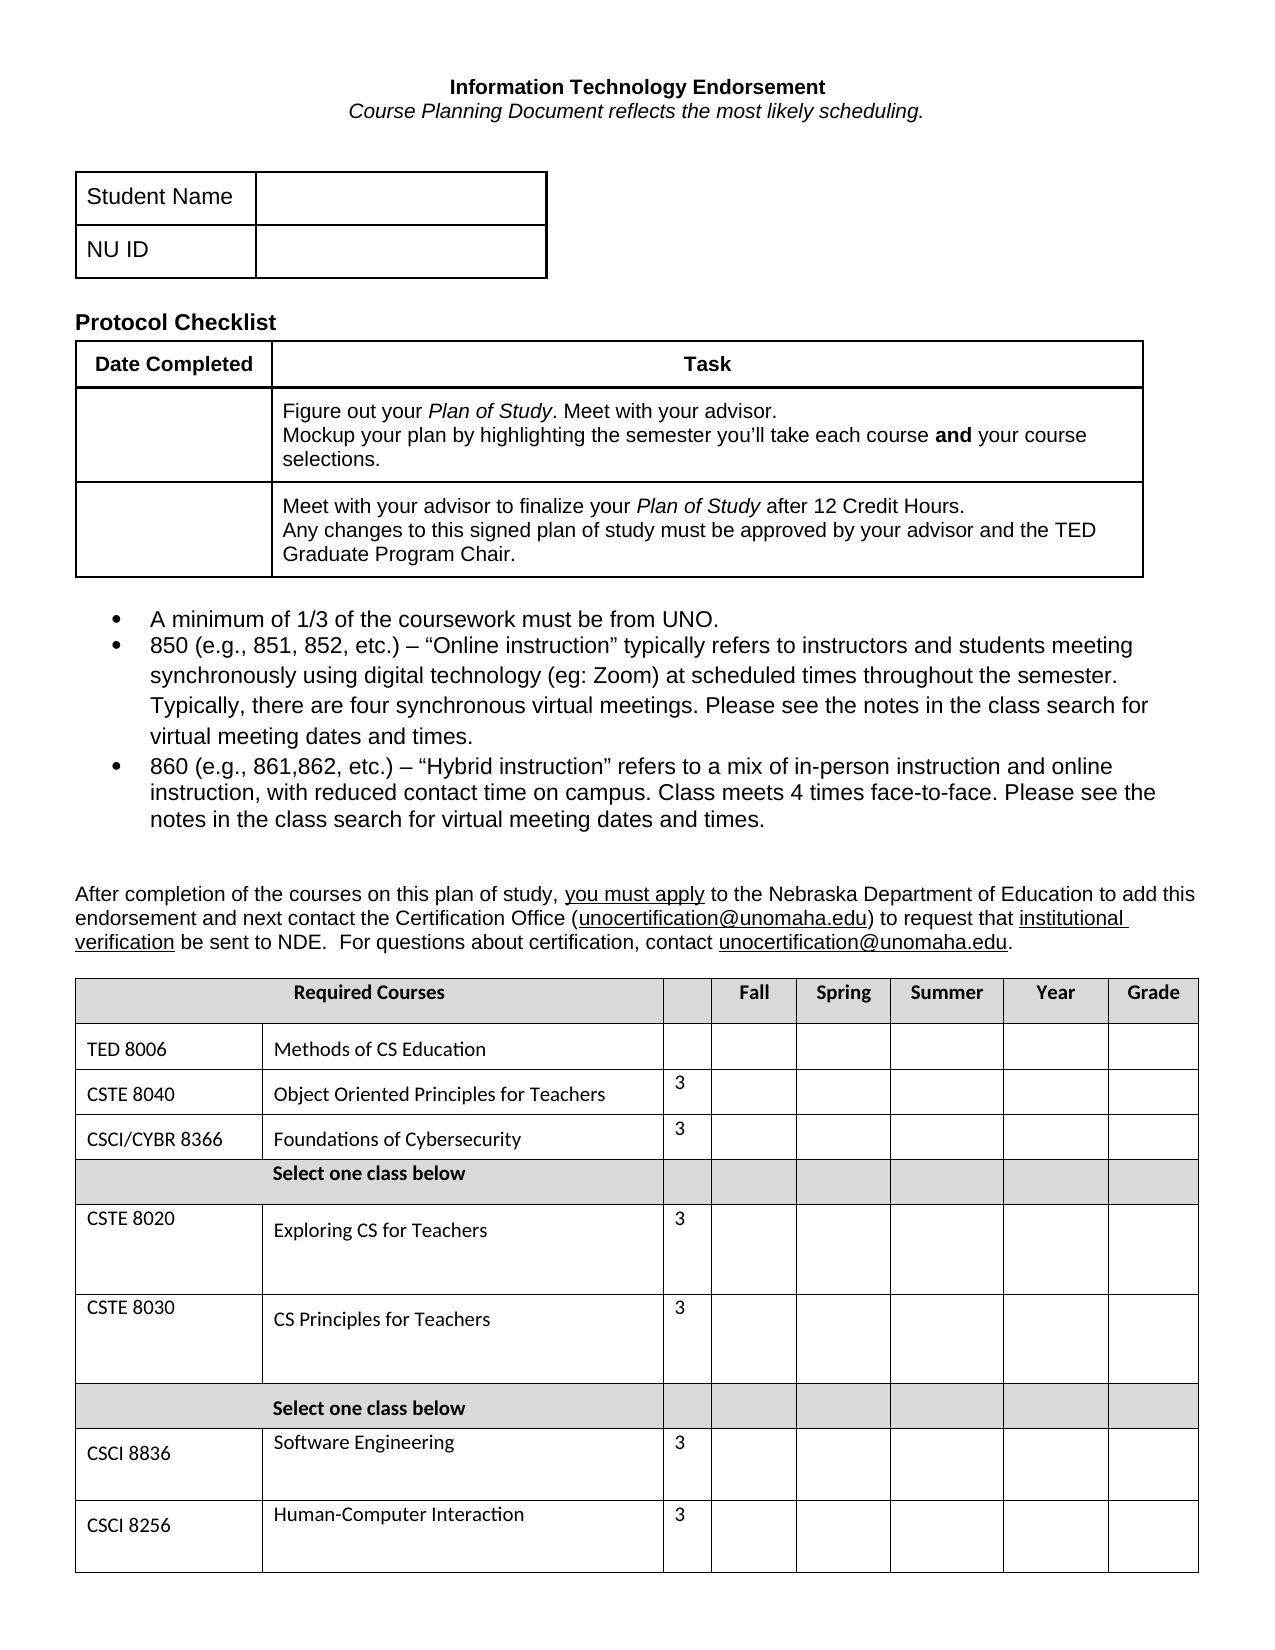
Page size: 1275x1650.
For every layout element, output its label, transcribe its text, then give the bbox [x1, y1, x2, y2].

text Information Technology Endorsement [75, 75, 1200, 99]
table_cell [1109, 1384, 1198, 1428]
table_cell Select one class below [76, 1160, 663, 1204]
table_cell CSTE 8040 [76, 1070, 262, 1114]
table_cell Exploring CS for Teachers [263, 1205, 663, 1293]
table_cell [712, 1295, 796, 1383]
table_cell [77, 389, 271, 481]
table_cell Software Engineering [263, 1429, 663, 1500]
table_header [664, 979, 711, 1023]
table_header Grade [1109, 979, 1198, 1023]
table_cell [664, 1160, 711, 1204]
table_cell Object Oriented Principles for Teachers [263, 1070, 663, 1114]
table_cell CSTE 8020 [76, 1205, 262, 1293]
table_cell [891, 1024, 1003, 1068]
table_cell [77, 483, 271, 576]
table_header Year [1004, 979, 1108, 1023]
list A minimum of 1/3 of the coursework must be from UNO. [112, 606, 1200, 632]
table_cell 3 [664, 1295, 711, 1383]
table_cell 3 [664, 1070, 711, 1114]
table_cell [1004, 1115, 1108, 1159]
table_cell CSCI/CYBR 8366 [76, 1115, 262, 1159]
table_cell [891, 1070, 1003, 1114]
table_header Student Name [77, 173, 255, 224]
table_cell [891, 1115, 1003, 1159]
table_cell [1109, 1205, 1198, 1293]
table_header Task [273, 342, 1142, 386]
text Protocol Checklist [75, 309, 1200, 336]
table_cell 3 [664, 1429, 711, 1500]
table_cell [797, 1160, 890, 1204]
table_cell [712, 1115, 796, 1159]
text Course Planning Document reflects the most likely scheduling. [75, 99, 1200, 123]
table_header Required Courses [76, 979, 663, 1023]
table_cell CS Principles for Teachers [263, 1295, 663, 1383]
table_cell CSTE 8030 [76, 1295, 262, 1383]
table_cell [712, 1160, 796, 1204]
table_cell Figure out your Plan of Study. Meet with your advisor. Mockup your plan by highlighting the semester you’ll take each course and your course selections. [273, 389, 1142, 481]
list 860 (e.g., 861,862, etc.) – “Hybrid instruction” refers to a mix of in-person instruction and online instruction, with reduced contact time on campus. Class meets 4 times face-to-face. Please see the notes in the class search for virtual meeting dates and times. [112, 753, 1200, 832]
table_cell [712, 1024, 796, 1068]
table_cell [712, 1501, 796, 1572]
table_header Fall [712, 979, 796, 1023]
table_cell NU ID [77, 226, 255, 277]
table_cell Select one class below [76, 1384, 663, 1428]
table_cell [891, 1205, 1003, 1293]
table_cell [664, 1024, 711, 1068]
table_cell 3 [664, 1205, 711, 1293]
table_cell [1004, 1501, 1108, 1572]
table_cell [797, 1429, 890, 1500]
list 850 (e.g., 851, 852, etc.) – “Online instruction” typically refers to instructors and students meeting synchronously using digital technology (eg: Zoom) at scheduled times throughout the semester. Typically, there are four synchronous virtual meetings. Please see the notes in the class search for virtual meeting dates and times. [112, 632, 1200, 749]
text After completion of the courses on this plan of study, you must apply to the Nebraska Department of Education to add this endorsement and next contact the Certification Office (unocertification@unomaha.edu) to request that institutional verification be sent to NDE. For questions about certification, contact unocertification@unomaha.edu. [75, 882, 1200, 954]
table_cell [1109, 1295, 1198, 1383]
table_header Spring [797, 979, 890, 1023]
table_cell Foundations of Cybersecurity [263, 1115, 663, 1159]
table_header Summer [891, 979, 1003, 1023]
table_cell [257, 226, 545, 277]
table_cell [664, 1384, 711, 1428]
table_cell [797, 1501, 890, 1572]
table_cell Methods of CS Education [263, 1024, 663, 1068]
table_cell [712, 1429, 796, 1500]
table_header [257, 173, 545, 224]
table_cell [891, 1160, 1003, 1204]
table_cell [712, 1205, 796, 1293]
table_cell [1109, 1501, 1198, 1572]
table_cell [891, 1295, 1003, 1383]
table_cell TED 8006 [76, 1024, 262, 1068]
table_cell 3 [664, 1501, 711, 1572]
table_cell CSCI 8256 [76, 1501, 262, 1572]
table_cell [797, 1295, 890, 1383]
table_cell [891, 1501, 1003, 1572]
table_cell [797, 1205, 890, 1293]
table_cell [797, 1070, 890, 1114]
table_cell [797, 1115, 890, 1159]
table_cell [1004, 1429, 1108, 1500]
table_cell [1109, 1429, 1198, 1500]
table_cell [797, 1384, 890, 1428]
table_cell [1004, 1160, 1108, 1204]
table_cell [1109, 1115, 1198, 1159]
table_cell CSCI 8836 [76, 1429, 262, 1500]
table_cell Meet with your advisor to finalize your Plan of Study after 12 Credit Hours. Any changes to this signed plan of study must be approved by your advisor and the TED Graduate Program Chair. [273, 483, 1142, 576]
table_cell [1109, 1070, 1198, 1114]
table_cell [1004, 1295, 1108, 1383]
table_header Date Completed [77, 342, 271, 386]
table_cell [1004, 1384, 1108, 1428]
table_cell [712, 1070, 796, 1114]
table_cell [1004, 1070, 1108, 1114]
table_cell [891, 1384, 1003, 1428]
table_cell [1109, 1024, 1198, 1068]
table_cell [891, 1429, 1003, 1500]
table_cell Human-Computer Interaction [263, 1501, 663, 1572]
table_cell 3 [664, 1115, 711, 1159]
table_cell [797, 1024, 890, 1068]
table_cell [1109, 1160, 1198, 1204]
table_cell [712, 1384, 796, 1428]
table_cell [1004, 1024, 1108, 1068]
table_cell [1004, 1205, 1108, 1293]
